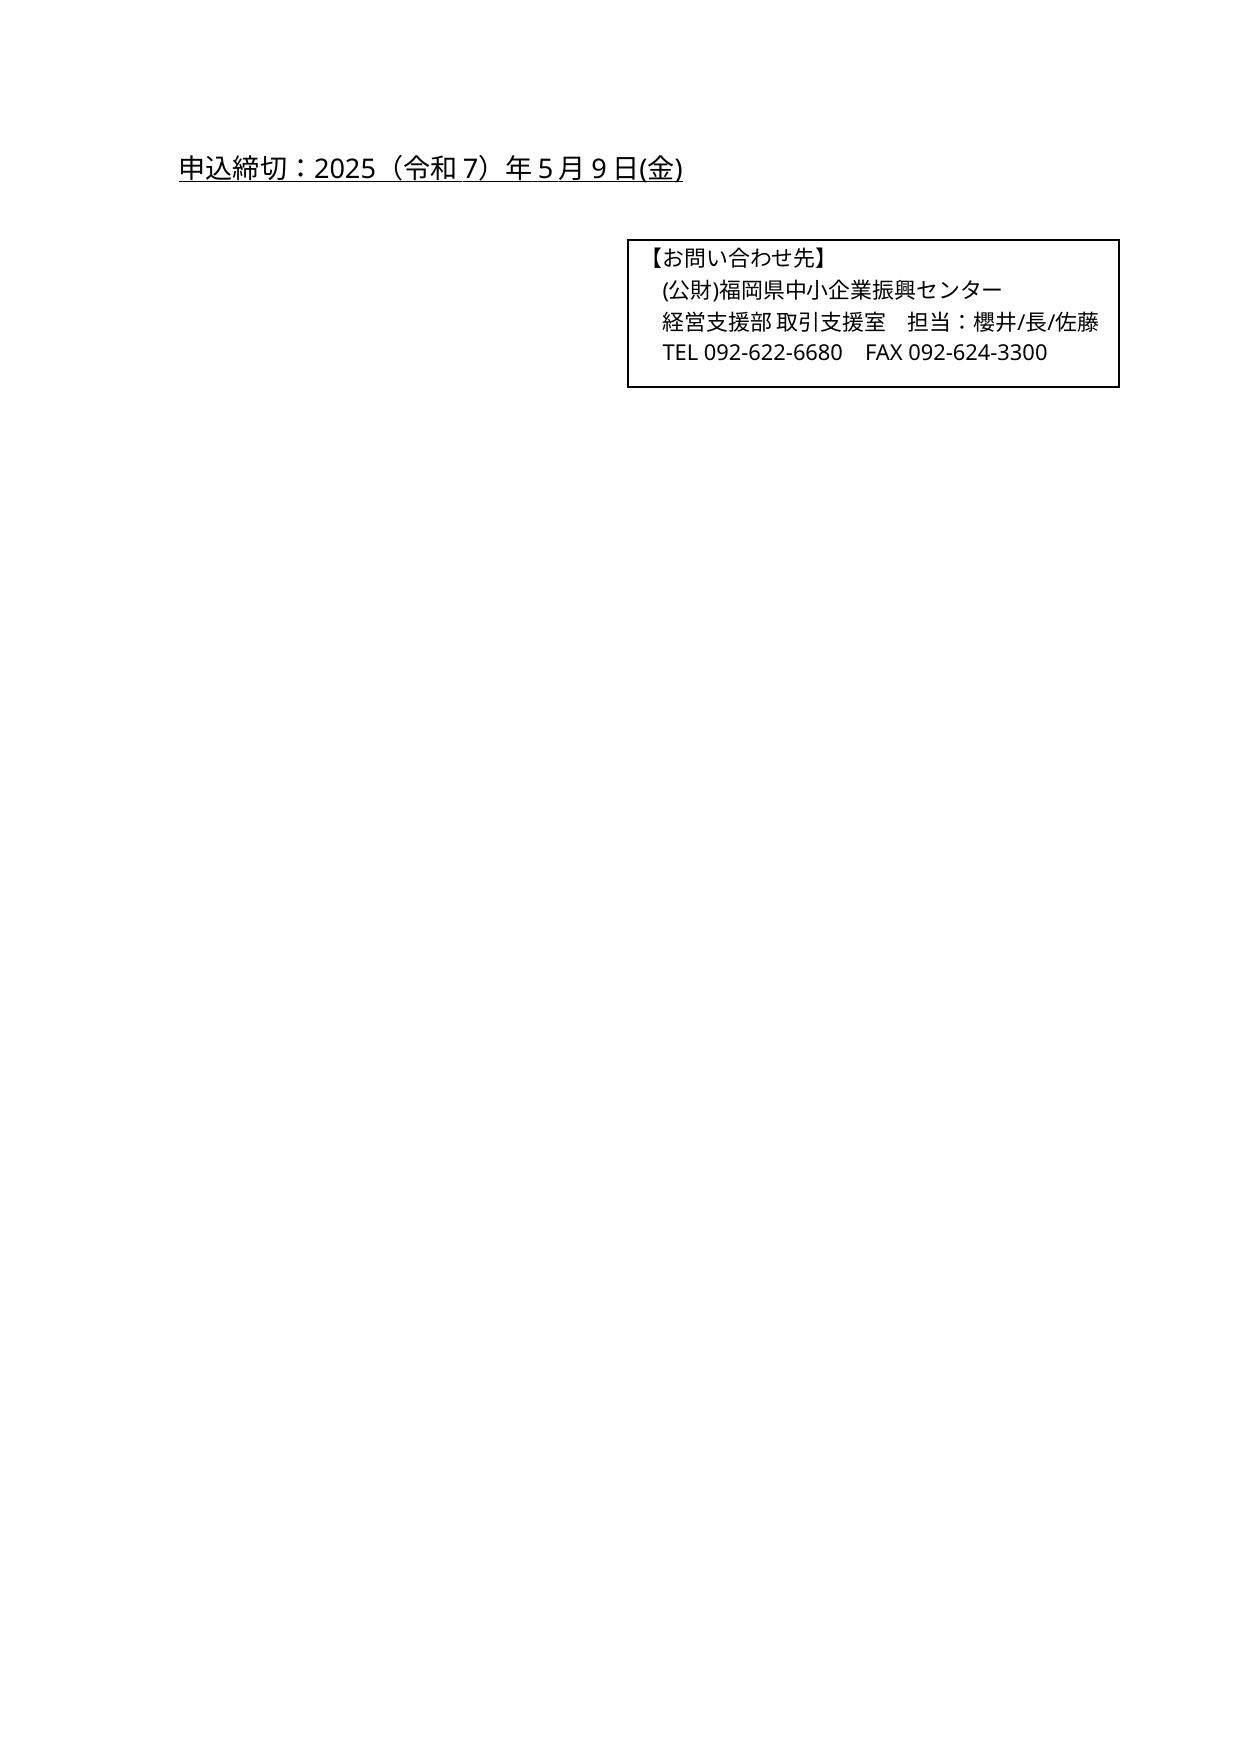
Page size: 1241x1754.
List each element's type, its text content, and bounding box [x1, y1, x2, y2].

list 申込締切：2025（令和7）年5月9日(金) [178, 131, 1152, 202]
